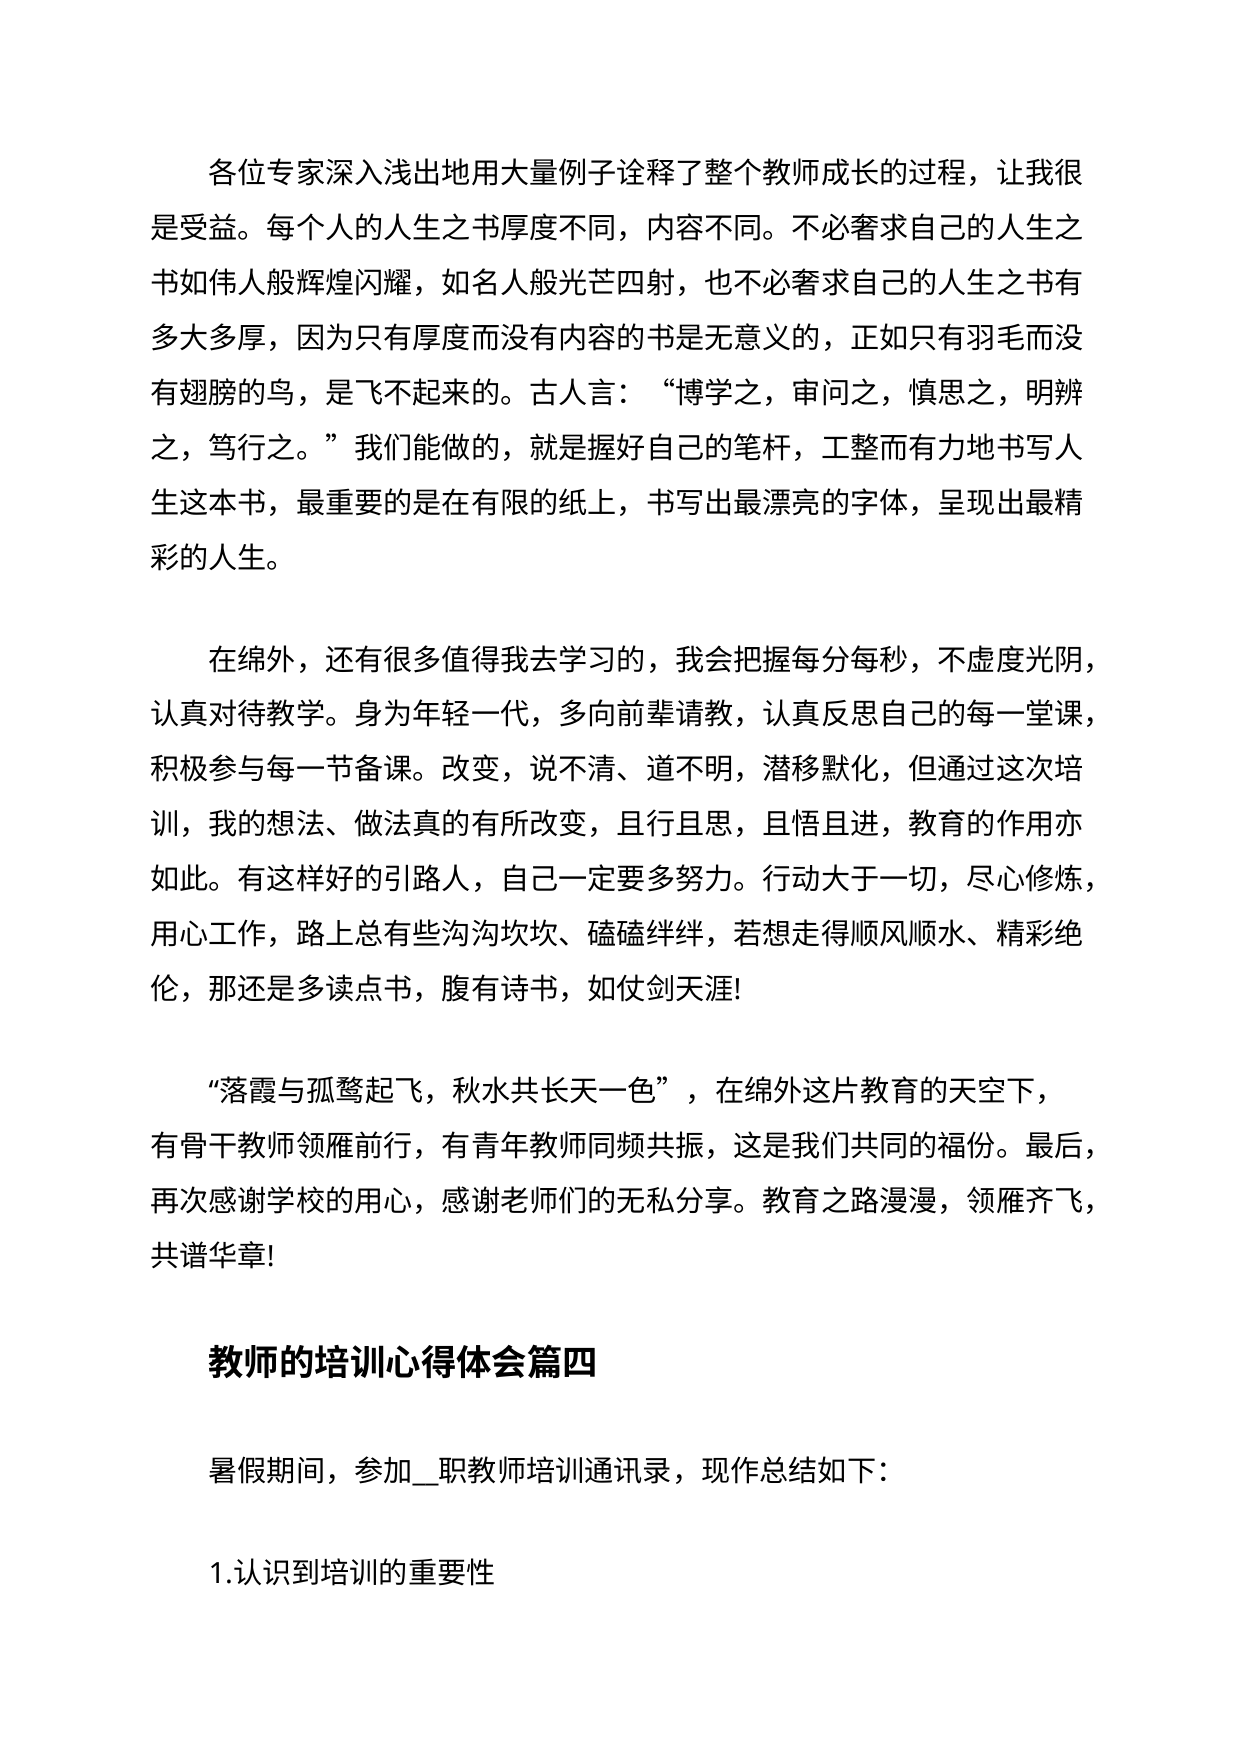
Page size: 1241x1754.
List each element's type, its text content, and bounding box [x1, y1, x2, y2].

text “落霞与孤鹜起飞，秋水共长天一色”，在绵外这片教育的天空下，有骨干教师领雁前行，有青年教师同频共振，这是我们共同的福份。最后，再次感谢学校的用心，感谢老师们的无私分享。教育之路漫漫，领雁齐飞，共谱华章! [150, 1067, 1090, 1274]
text 各位专家深入浅出地用大量例子诠释了整个教师成长的过程，让我很是受益。每个人的人生之书厚度不同，内容不同。不必奢求自己的人生之书如伟人般辉煌闪耀，如名人般光芒四射，也不必奢求自己的人生之书有多大多厚，因为只有厚度而没有内容的书是无意义的，正如只有羽毛而没有翅膀的鸟，是飞不起来的。古人言：“博学之，审问之，慎思之，明辨之，笃行之。”我们能做的，就是握好自己的笔杆，工整而有力地书写人生这本书，最重要的是在有限的纸上，书写出最漂亮的字体，呈现出最精彩的人生。 [150, 150, 1090, 577]
text 暑假期间，参加__职教师培训通讯录，现作总结如下： [150, 1448, 1090, 1490]
text 在绵外，还有很多值得我去学习的，我会把握每分每秒，不虚度光阴，认真对待教学。身为年轻一代，多向前辈请教，认真反思自己的每一堂课，积极参与每一节备课。改变，说不清、道不明，潜移默化，但通过这次培训，我的想法、做法真的有所改变，且行且思，且悟且进，教育的作用亦如此。有这样好的引路人，自己一定要多努力。行动大于一切，尽心修炼，用心工作，路上总有些沟沟坎坎、磕磕绊绊，若想走得顺风顺水、精彩绝伦，那还是多读点书，腹有诗书，如仗剑天涯! [150, 636, 1090, 1008]
text 1.认识到培训的重要性 [150, 1549, 1090, 1592]
text 教师的培训心得体会篇四 [150, 1334, 1090, 1385]
